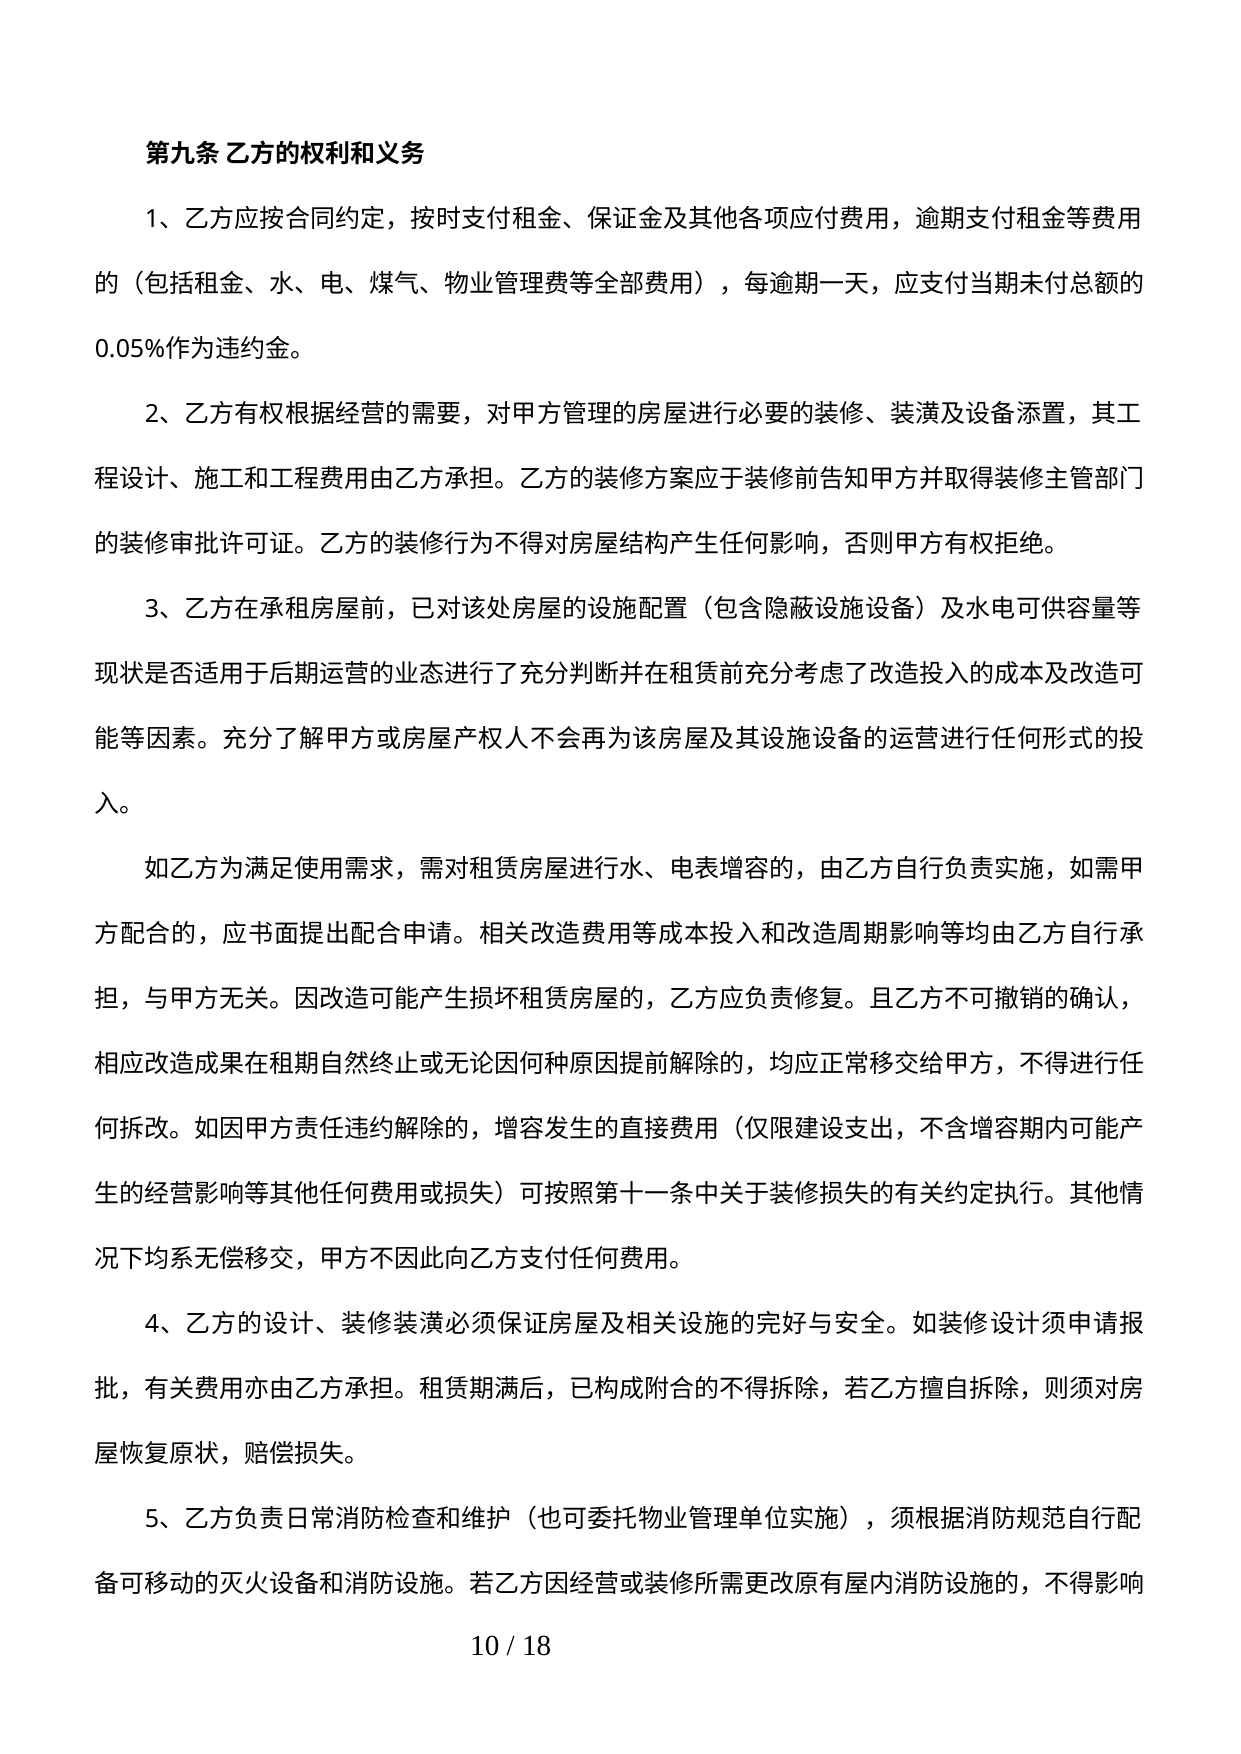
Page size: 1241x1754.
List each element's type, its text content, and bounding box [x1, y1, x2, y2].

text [94, 1484, 1146, 1614]
text 4、乙方的设计、装修装潢必须保证房屋及相关设施的完好与安全。如装修设计须申请报批，有关费用亦由乙方承担。租赁期满后，已构成附合的不得拆除，若乙方擅自拆除，则须对房屋恢复原状，赔偿损失。 [94, 1289, 1146, 1484]
text 第九条 乙方的权利和义务 [94, 119, 1146, 184]
text 1、乙方应按合同约定，按时支付租金、保证金及其他各项应付费用，逾期支付租金等费用的（包括租金、水、电、煤气、物业管理费等全部费用），每逾期一天，应支付当期未付总额的0.05%作为违约金。 [94, 184, 1146, 379]
text 2、乙方有权根据经营的需要，对甲方管理的房屋进行必要的装修、装潢及设备添置，其工程设计、施工和工程费用由乙方承担。乙方的装修方案应于装修前告知甲方并取得装修主管部门的装修审批许可证。乙方的装修行为不得对房屋结构产生任何影响，否则甲方有权拒绝。 [94, 379, 1146, 574]
text 如乙方为满足使用需求，需对租赁房屋进行水、电表增容的，由乙方自行负责实施，如需甲方配合的，应书面提出配合申请。相关改造费用等成本投入和改造周期影响等均由乙方自行承担，与甲方无关。因改造可能产生损坏租赁房屋的，乙方应负责修复。且乙方不可撤销的确认，相应改造成果在租期自然终止或无论因何种原因提前解除的，均应正常移交给甲方，不得进行任何拆改。如因甲方责任违约解除的，增容发生的直接费用（仅限建设支出，不含增容期内可能产生的经营影响等其他任何费用或损失）可按照第十一条中关于装修损失的有关约定执行。其他情况下均系无偿移交，甲方不因此向乙方支付任何费用。 [94, 834, 1146, 1289]
text 3、乙方在承租房屋前，已对该处房屋的设施配置（包含隐蔽设施设备）及水电可供容量等现状是否适用于后期运营的业态进行了充分判断并在租赁前充分考虑了改造投入的成本及改造可能等因素。充分了解甲方或房屋产权人不会再为该房屋及其设施设备的运营进行任何形式的投入。 [94, 574, 1146, 834]
